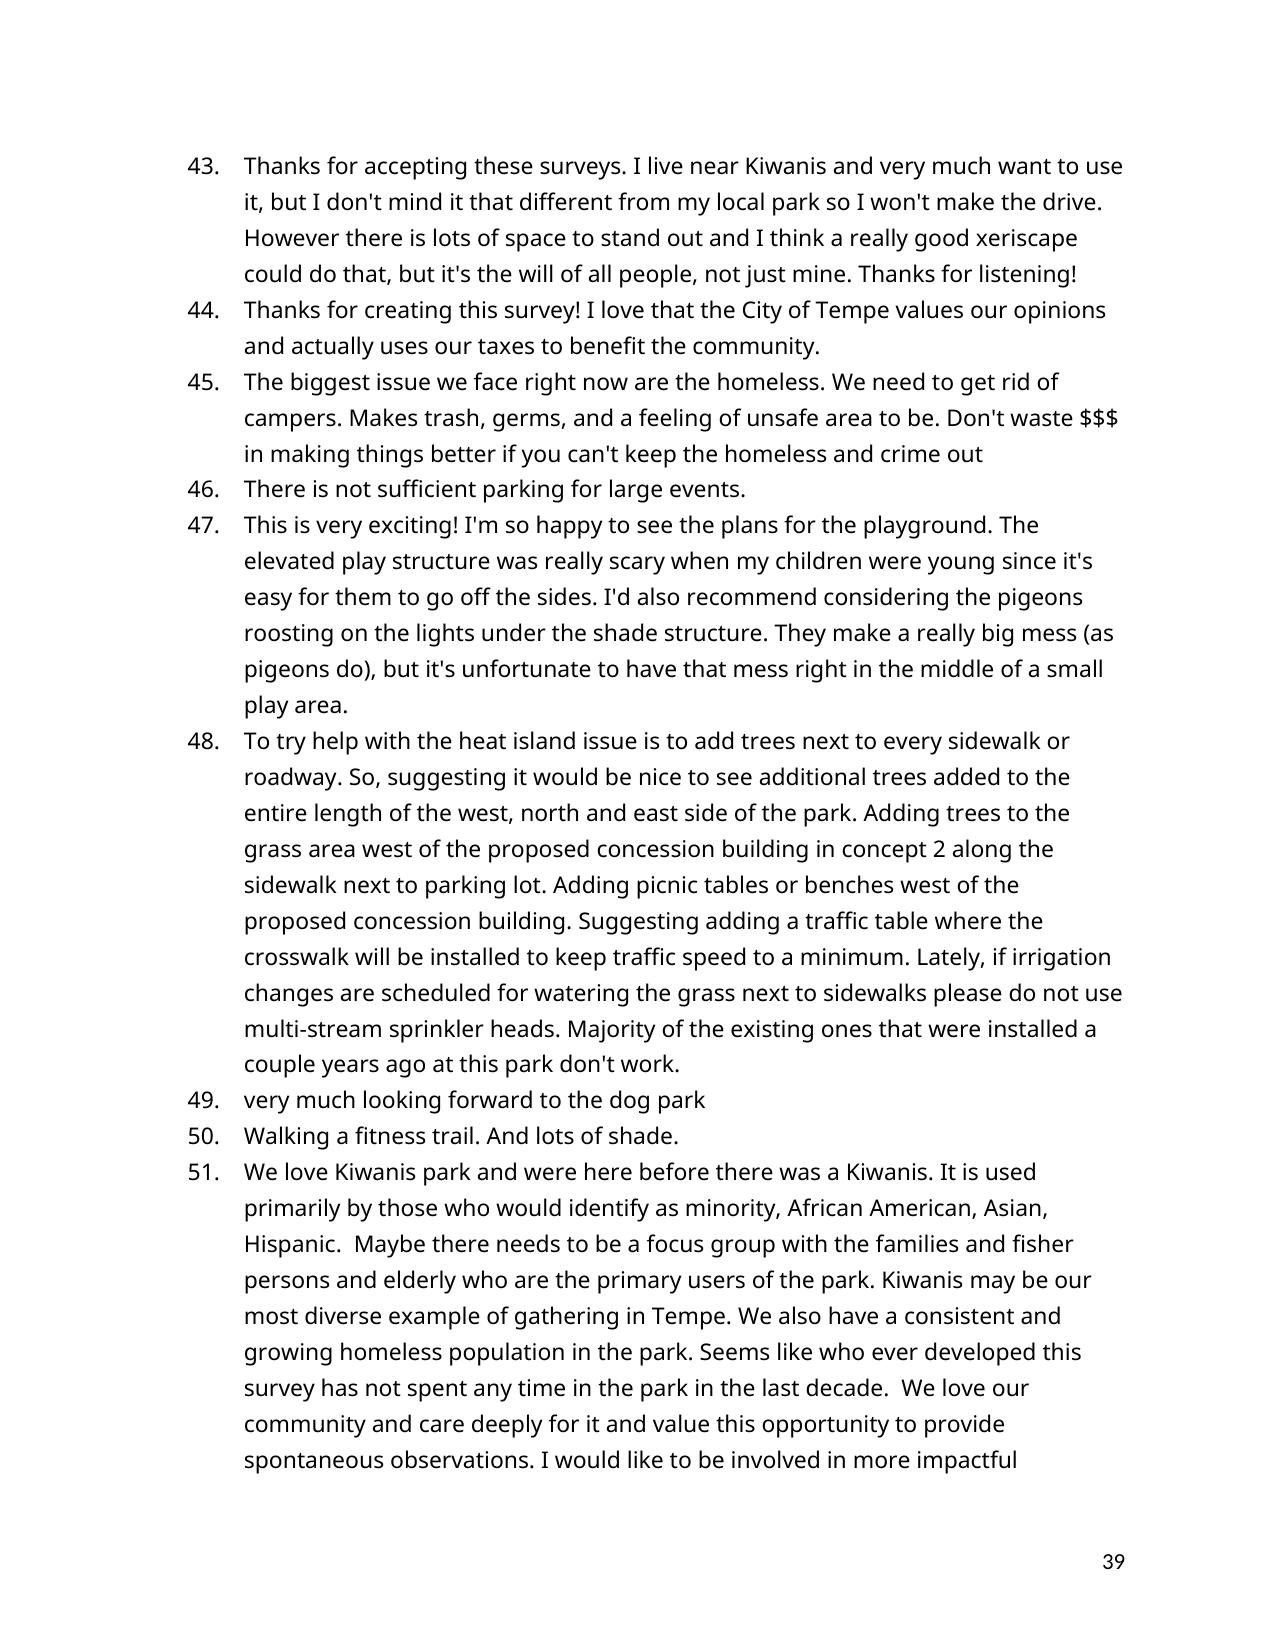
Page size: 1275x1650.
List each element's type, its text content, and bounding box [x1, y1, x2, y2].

list very much looking forward to the dog park [187, 1084, 1125, 1116]
list To try help with the heat island issue is to add trees next to every sidewalk or roadway. So, suggesting it would be nice to see additional trees added to the entire length of the west, north and east side of the park. Adding trees to the grass area west of the proposed concession building in concept 2 along the sidewalk next to parking lot. Adding picnic tables or benches west of the proposed concession building. Suggesting adding a traffic table where the crosswalk will be installed to keep traffic speed to a minimum. Lately, if irrigation changes are scheduled for watering the grass next to sidewalks please do not use multi-stream sprinkler heads. Majority of the existing ones that were installed a couple years ago at this park don't work. [187, 725, 1125, 1080]
list There is not sufficient parking for large events. [187, 473, 1125, 505]
list The biggest issue we face right now are the homeless. We need to get rid of campers. Makes trash, germs, and a feeling of unsafe area to be. Don't waste $$$ in making things better if you can't keep the homeless and crime out [187, 366, 1125, 469]
list Walking a fitness trail. And lots of shade. [187, 1120, 1125, 1152]
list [187, 1156, 1125, 1475]
list Thanks for accepting these surveys. I live near Kiwanis and very much want to use it, but I don't mind it that different from my local park so I won't make the drive. However there is lots of space to stand out and I think a really good xeriscape could do that, but it's the will of all people, not just mine. Thanks for listening! [187, 150, 1125, 289]
list This is very exciting! I'm so happy to see the plans for the playground. The elevated play structure was really scary when my children were young since it's easy for them to go off the sides. I'd also recommend considering the pigeons roosting on the lights under the shade structure. They make a really big mess (as pigeons do), but it's unfortunate to have that mess right in the middle of a small play area. [187, 509, 1125, 720]
list Thanks for creating this survey! I love that the City of Tempe values our opinions and actually uses our taxes to benefit the community. [187, 294, 1125, 361]
